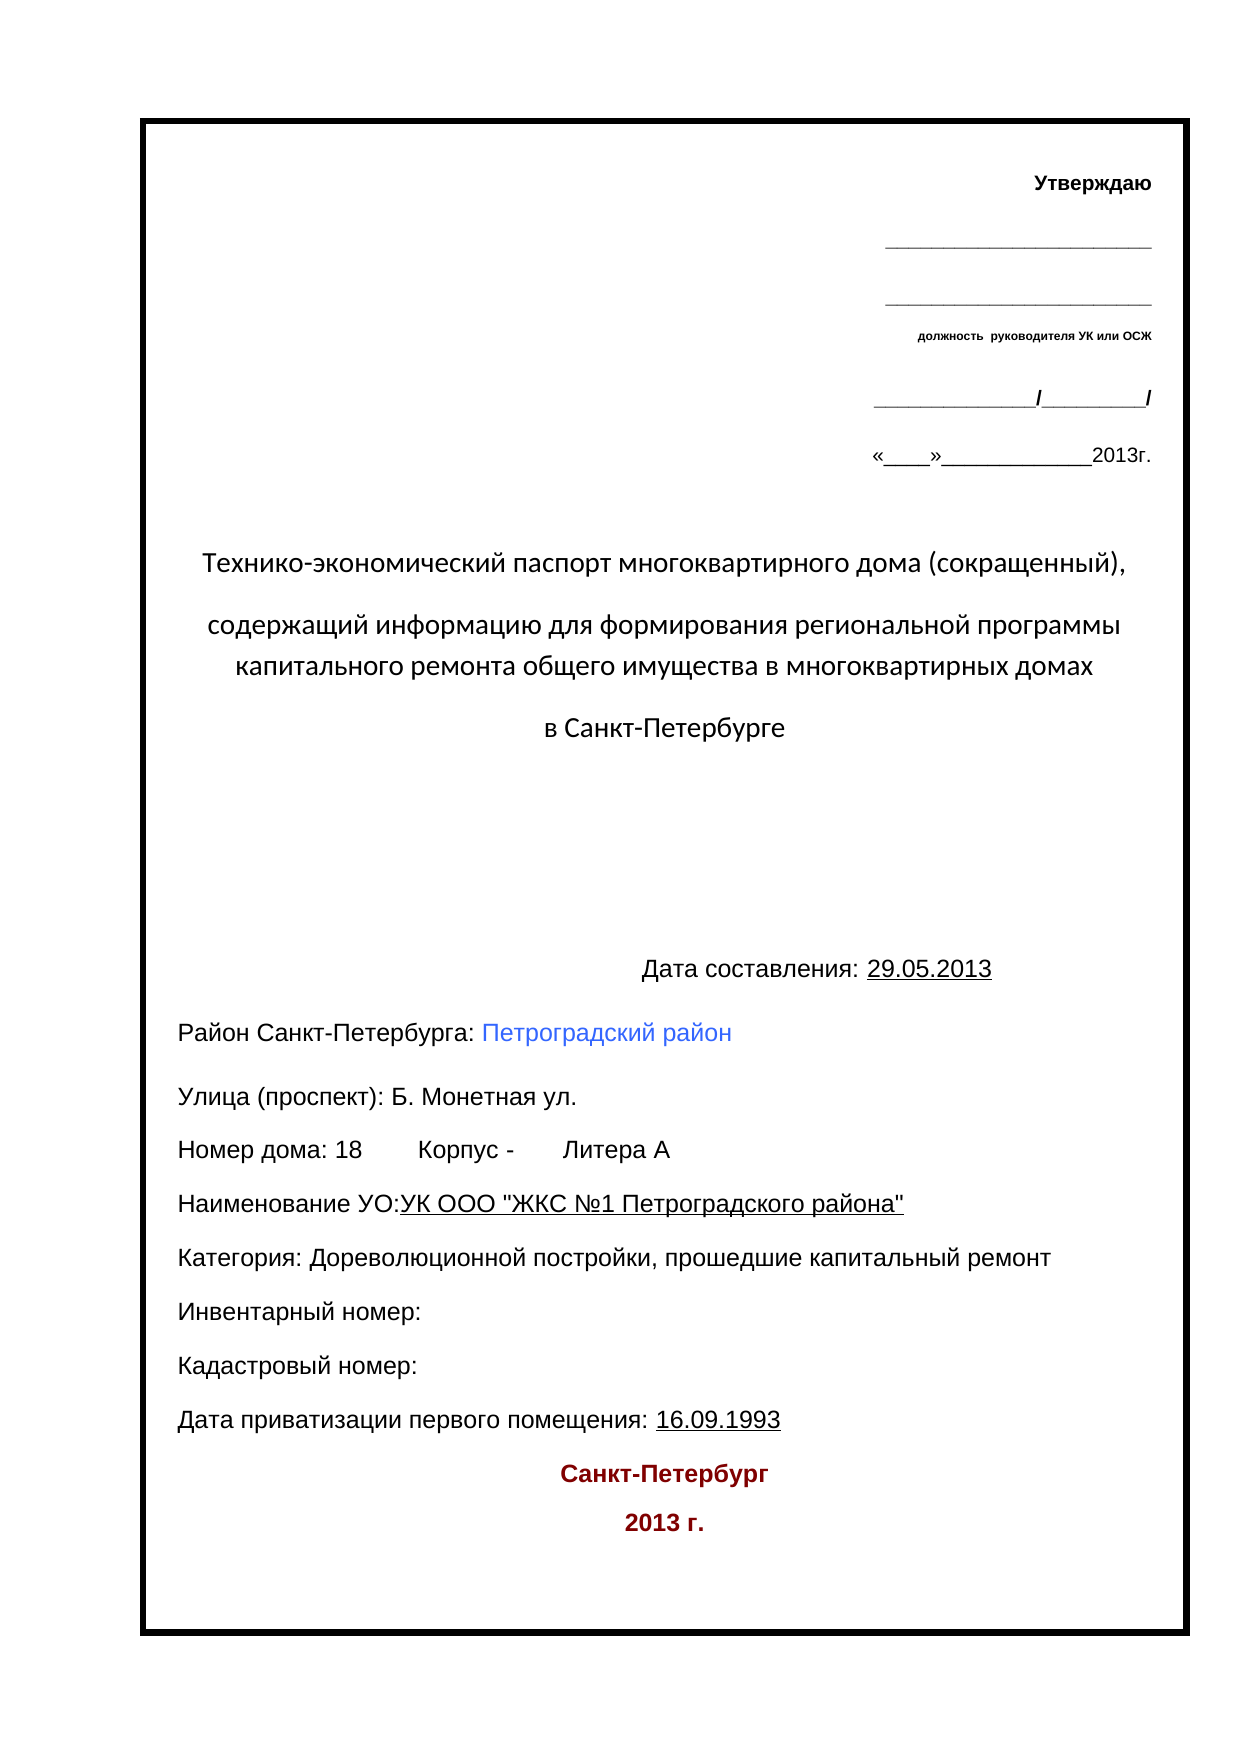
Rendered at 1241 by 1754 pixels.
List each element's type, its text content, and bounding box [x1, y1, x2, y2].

text Дата приватизации первого помещения: 16.09.1993 [177, 1405, 1152, 1433]
text содержащий информацию для формирования региональной программы капитального ремонта общего имущества в многоквартирных домах [177, 606, 1152, 683]
text Наименование УО:УК ООО "ЖКС №1 Петроградского района" [177, 1189, 1152, 1218]
text Cанкт-Петербург [177, 1458, 1152, 1487]
text Улица (проспект): Б. Монетная ул. [177, 1082, 1152, 1110]
text _______________________ [177, 284, 1152, 308]
text в Санкт-Петербурге [177, 709, 1152, 745]
text Дата составления: 29.05.2013 [177, 954, 1152, 982]
text должность руководителя УК или ОСЖ [177, 329, 1152, 353]
text Утверждаю [177, 171, 1152, 194]
text 2013 г. [177, 1508, 1152, 1537]
text Технико-экономический паспорт многоквартирного дома (сокращенный), [177, 544, 1152, 580]
text ______________/_________/ [177, 386, 1152, 409]
text Район Санкт-Петербурга: Петроградский район [177, 1018, 1152, 1046]
text Инвентарный номер: [177, 1297, 1152, 1326]
text Кадастровый номер: [177, 1351, 1152, 1379]
text _______________________ [177, 227, 1152, 251]
text Категория: Дореволюционной постройки, прошедшие капитальный ремонт [177, 1243, 1152, 1272]
text «____»_____________2013г. [177, 442, 1152, 466]
text Номер дома: 18 Корпус - Литера А [177, 1135, 1152, 1164]
